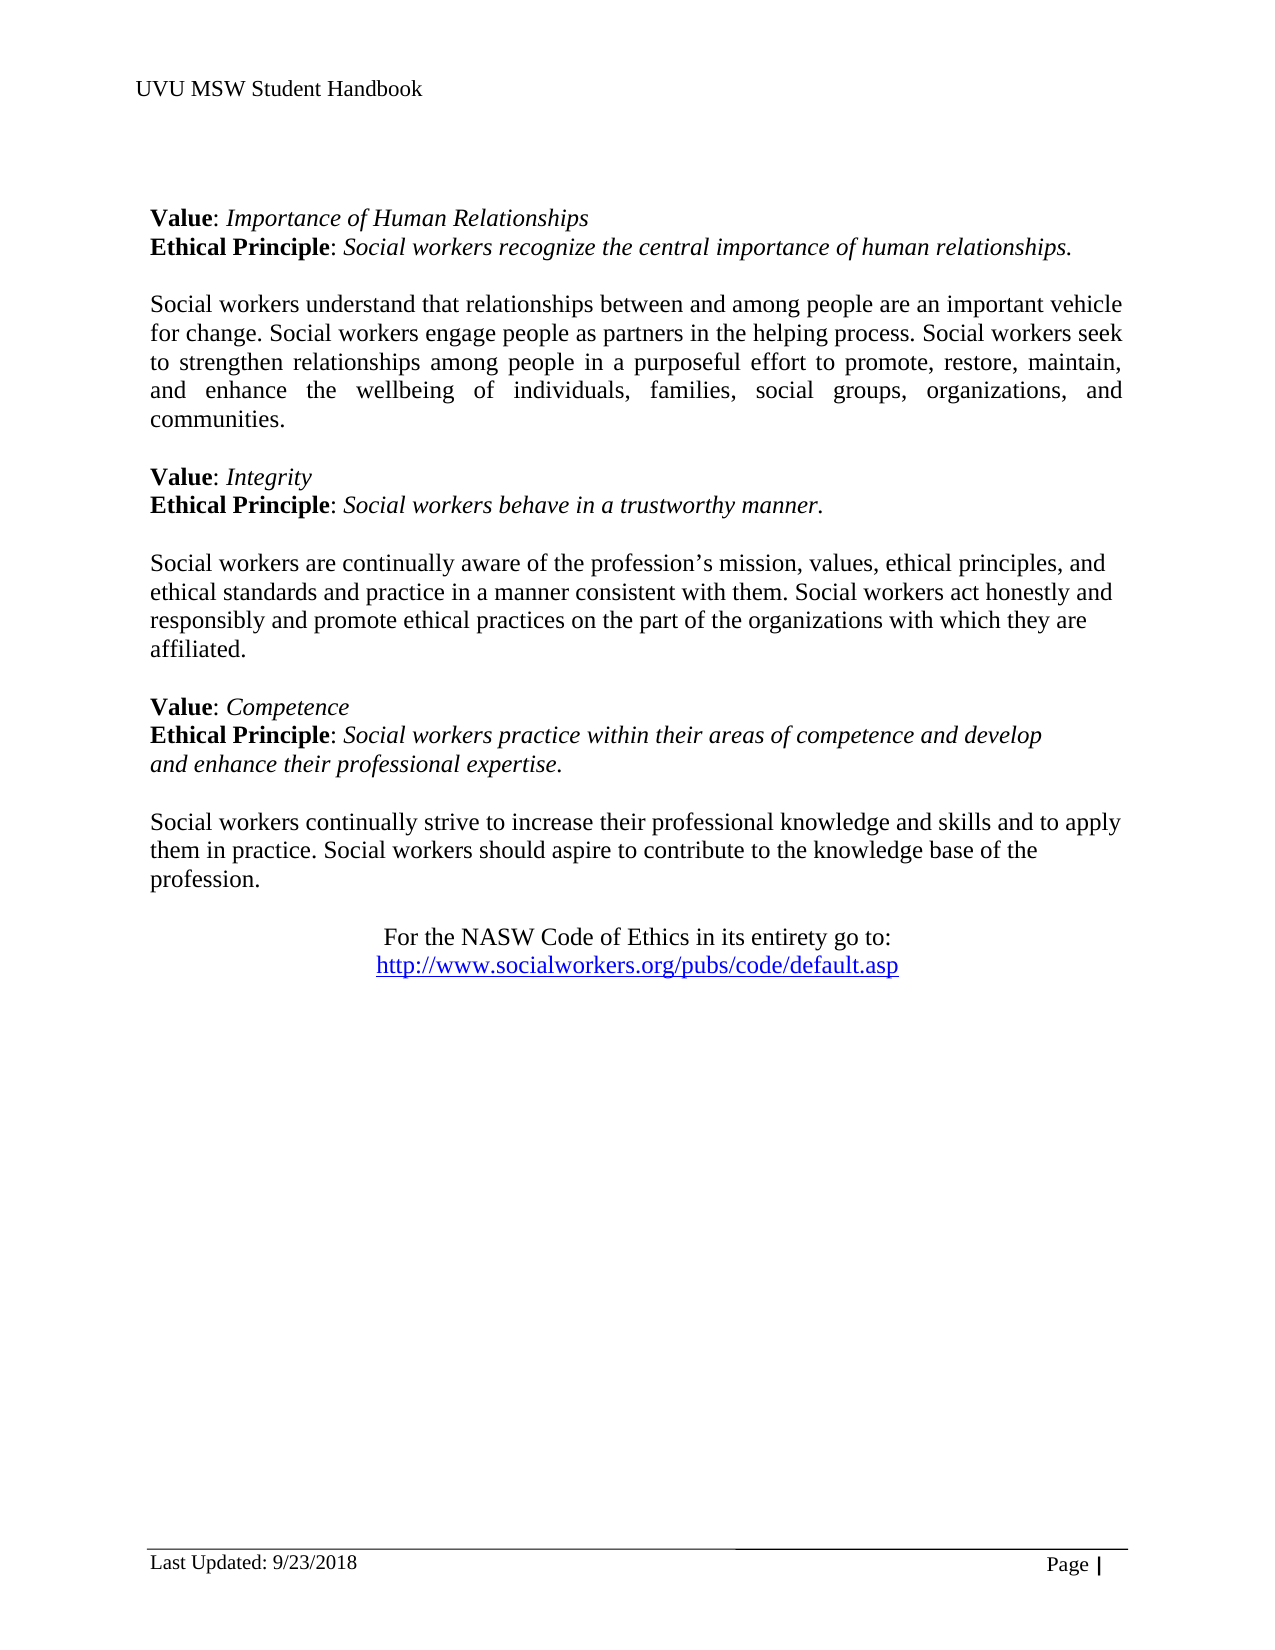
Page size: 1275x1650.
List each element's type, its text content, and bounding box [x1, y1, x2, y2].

text Ethical Principle: Social workers recognize the central importance of human relationships. [150, 232, 1148, 261]
text Value: Integrity [150, 462, 1148, 491]
text For the NASW Code of Ethics in its entirety go to: http://www.socialworkers.org/pubs/code/default.asp [376, 922, 1148, 979]
text Value: Importance of Human Relationships [135, 203, 1148, 232]
text Ethical Principle: Social workers practice within their areas of competence and develop and enhance their professional expertise. [150, 721, 1088, 778]
text Value: Competence [150, 692, 1148, 721]
text Ethical Principle: Social workers behave in a trustworthy manner. [150, 491, 1148, 519]
text Social workers continually strive to increase their professional knowledge and skills and to apply them in practice. Social workers should aspire to contribute to the knowledge base of the profession. [150, 807, 1123, 893]
text Social workers understand that relationships between and among people are an important vehicle for change. Social workers engage people as partners in the helping process. Social workers seek to strengthen relationships among people in a purposeful effort to promote, restore, maintain, and enhance the wellbeing of individuals, families, social groups, organizations, and communities. [150, 289, 1123, 433]
text Social workers are continually aware of the profession’s mission, values, ethical principles, and ethical standards and practice in a manner consistent with them. Social workers act honestly and responsibly and promote ethical practices on the part of the organizations with which they are affiliated. [150, 548, 1148, 663]
